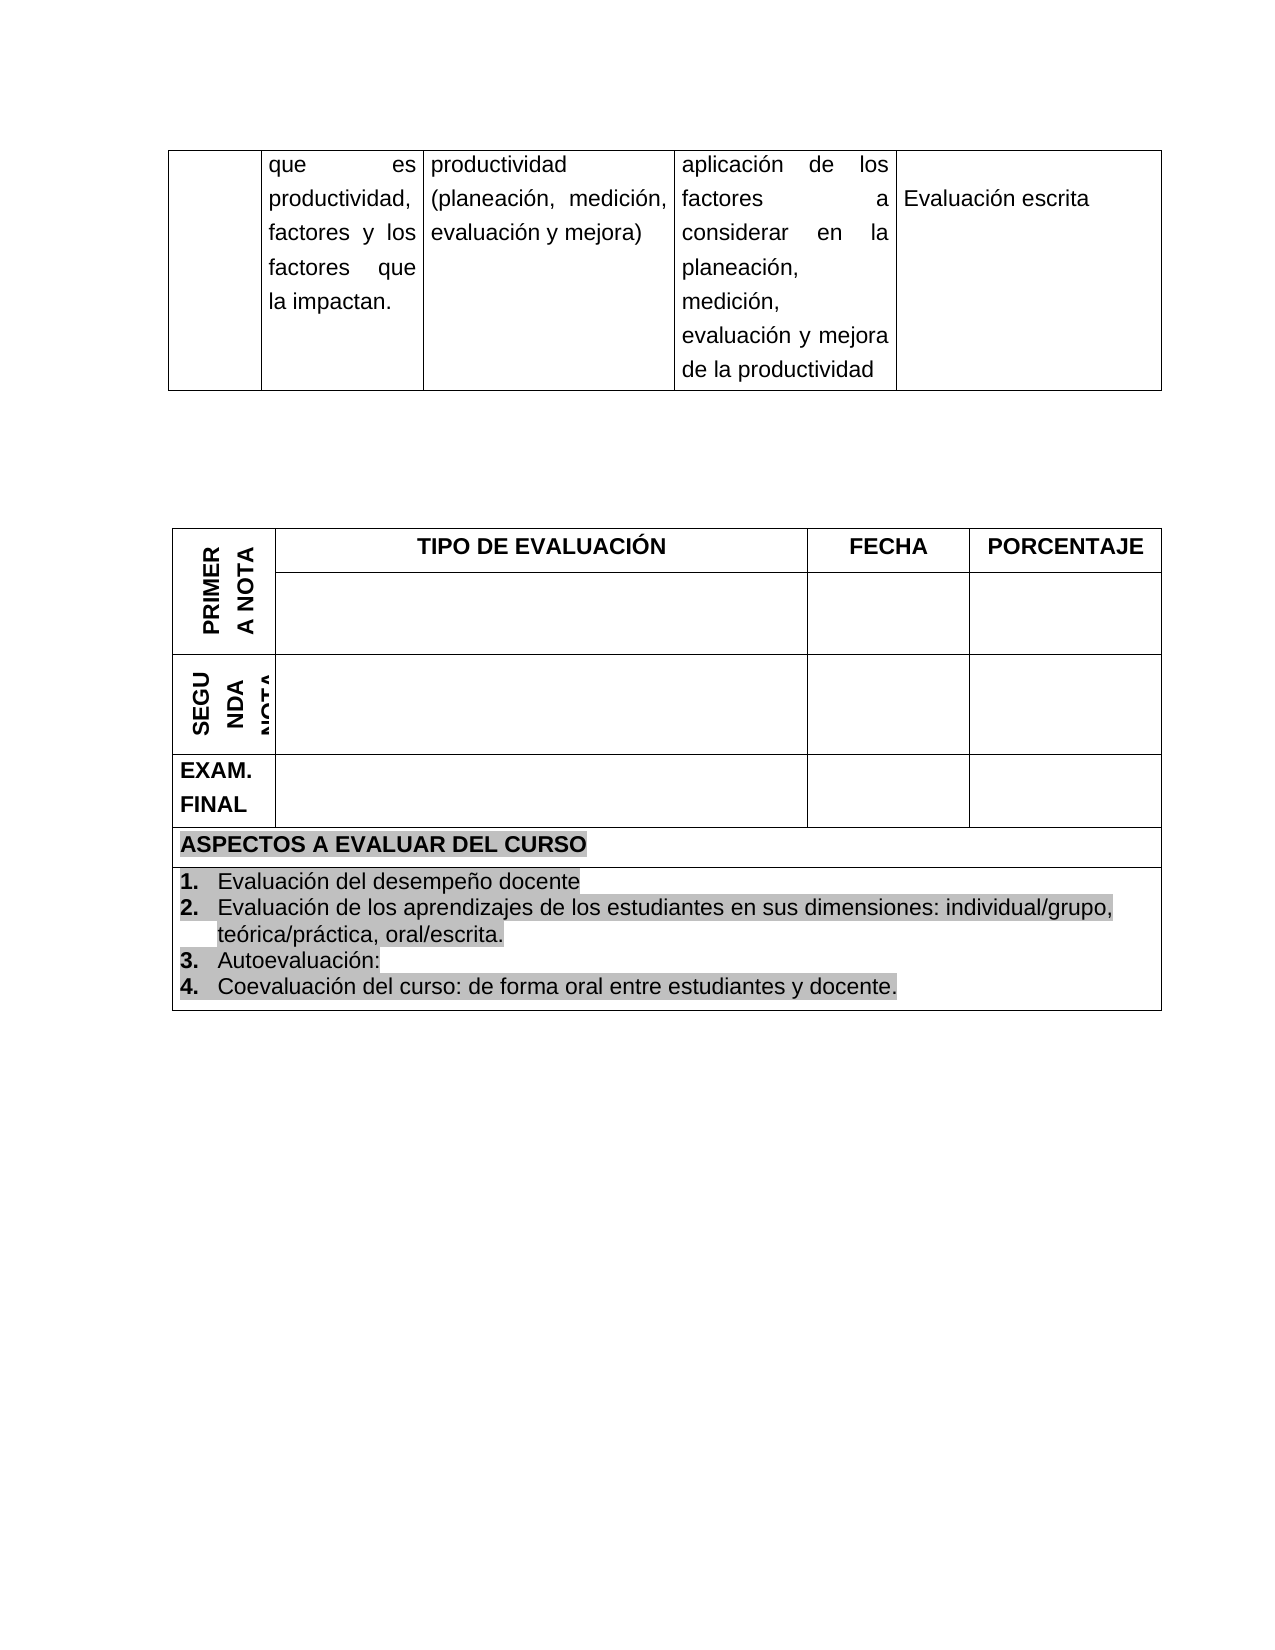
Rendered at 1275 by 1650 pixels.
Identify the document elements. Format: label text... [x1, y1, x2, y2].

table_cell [897, 151, 1161, 390]
table_cell ASPECTOS A EVALUAR DEL CURSO [173, 828, 1161, 867]
table_cell SEGUNDA NOTA [173, 655, 275, 754]
table_cell [808, 573, 969, 653]
table_cell [970, 573, 1161, 653]
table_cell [424, 151, 674, 390]
table_cell [970, 655, 1161, 754]
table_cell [675, 151, 896, 390]
table_cell C [169, 151, 261, 390]
table_header PORCENTAJE [970, 529, 1161, 572]
table_cell [276, 655, 807, 754]
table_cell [262, 151, 423, 390]
table_cell [808, 755, 969, 827]
table_header TIPO DE EVALUACIÓN [276, 529, 807, 572]
table_cell [276, 755, 807, 827]
table_cell [808, 655, 969, 754]
table_header PRIMERA NOTA [173, 529, 275, 653]
table_header FECHA [808, 529, 969, 572]
table_cell [970, 755, 1161, 827]
table_cell [276, 573, 807, 653]
table_cell Evaluación del desempeño docente Evaluación de los aprendizajes de los estudiantes en sus dimensiones: individual/grupo, teórica/práctica, oral/escrita. Autoevaluación: Coevaluación del curso: de forma oral entre estudiantes y docente. [173, 868, 1161, 1010]
table_cell EXAM. FINAL [173, 755, 275, 827]
